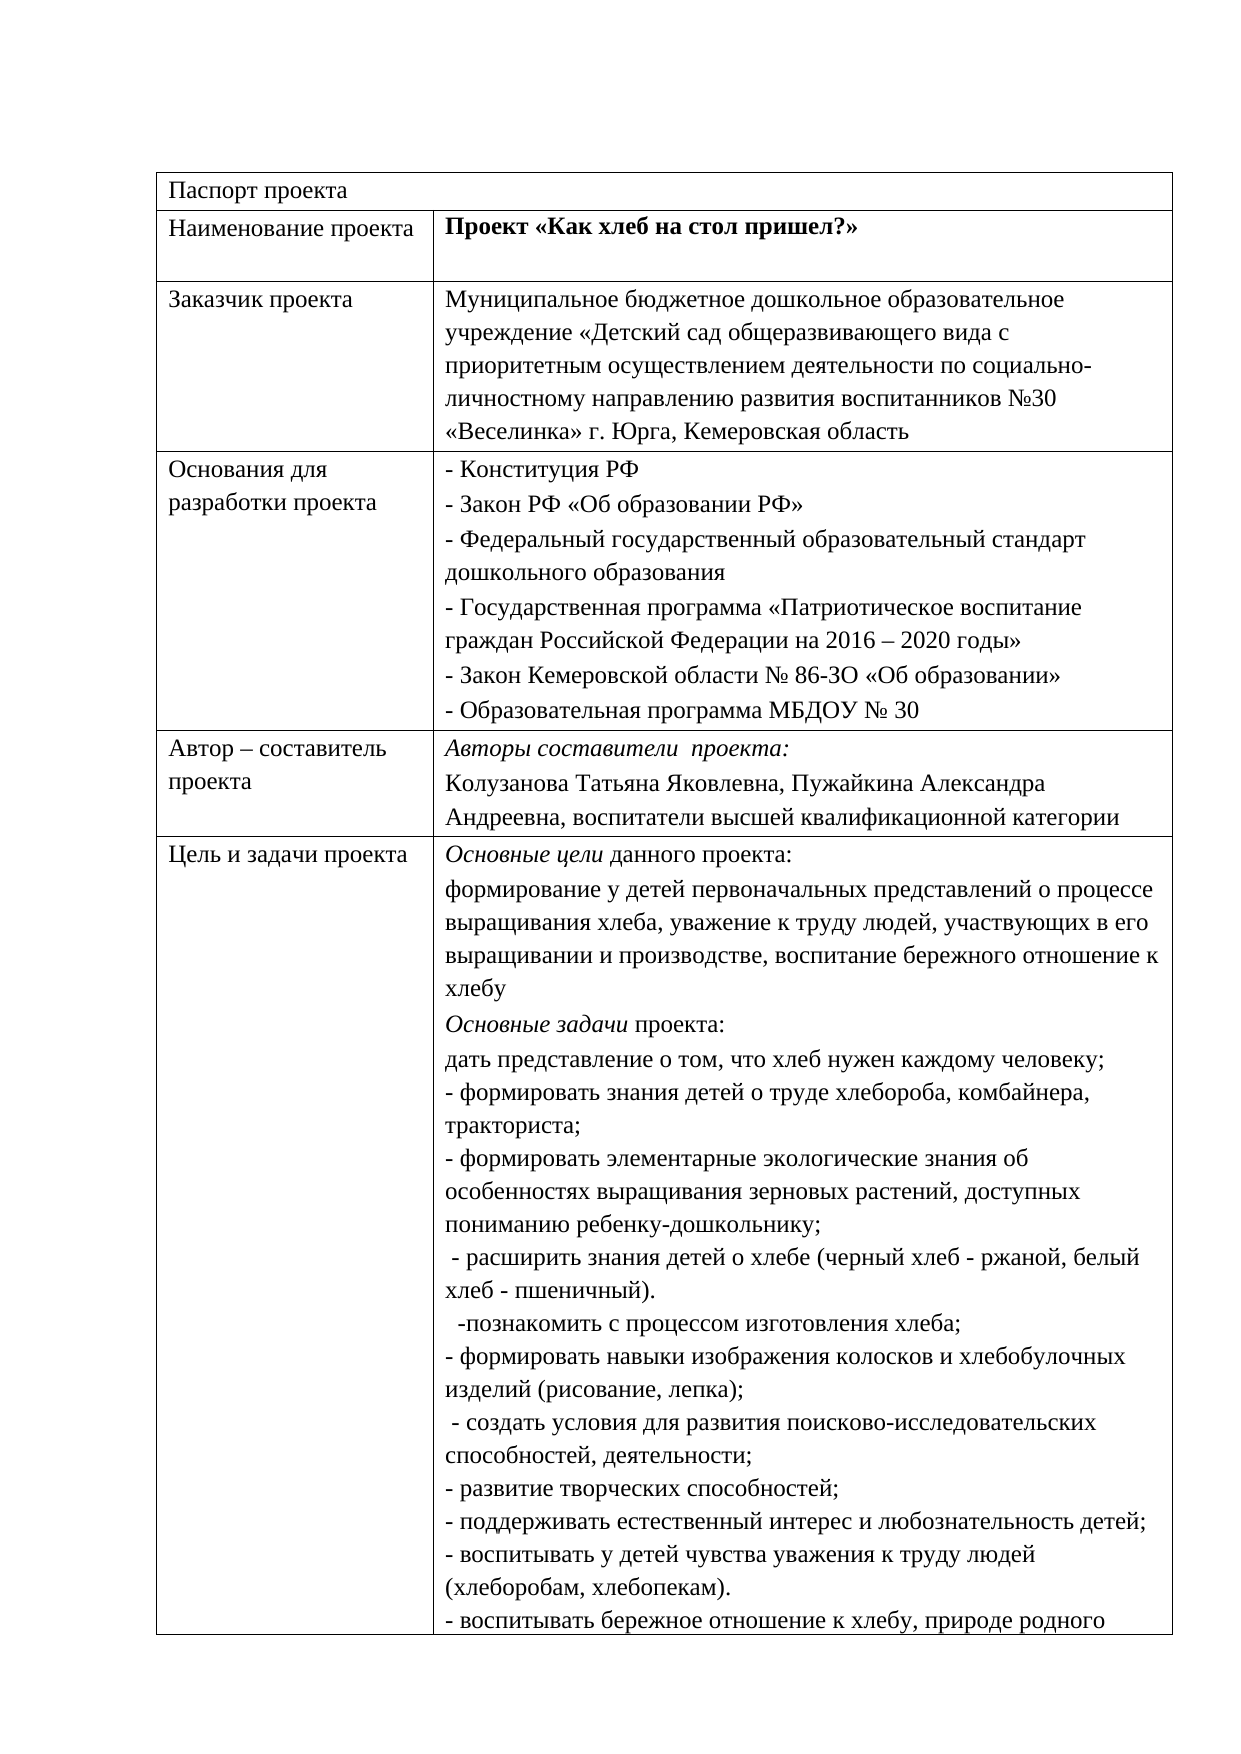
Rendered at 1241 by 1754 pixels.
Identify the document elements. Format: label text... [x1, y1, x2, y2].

table_cell Заказчик проекта [157, 282, 433, 451]
table_cell Автор – составитель проекта [157, 731, 433, 836]
table_cell Основания для разработки проекта [157, 452, 433, 730]
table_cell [157, 837, 433, 1634]
table_cell Наименование проекта [157, 211, 433, 281]
table_cell Муниципальное бюджетное дошкольное образовательное учреждение «Детский сад общеразвивающего вида с приоритетным осуществлением деятельности по социально-личностному направлению развития воспитанников №30 «Веселинка» г. Юрга, Кемеровская область [434, 282, 1172, 451]
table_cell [434, 837, 1172, 1634]
table_cell - Конституция РФ - Закон РФ «Об образовании РФ» - Федеральный государственный образовательный стандарт дошкольного образования - Государственная программа «Патриотическое воспитание граждан Российской Федерации на 2016 – 2020 годы» - Закон Кемеровской области № 86-ЗО «Об образовании» - Образовательная программа МБДОУ № 30 [434, 452, 1172, 730]
table_header Паспорт проекта [157, 173, 1172, 210]
table_cell Проект «Как хлеб на стол пришел?» [434, 211, 1172, 281]
table_cell Авторы составители проекта: Колузанова Татьяна Яковлевна, Пужайкина Александра Андреевна, воспитатели высшей квалификационной категории [434, 731, 1172, 836]
